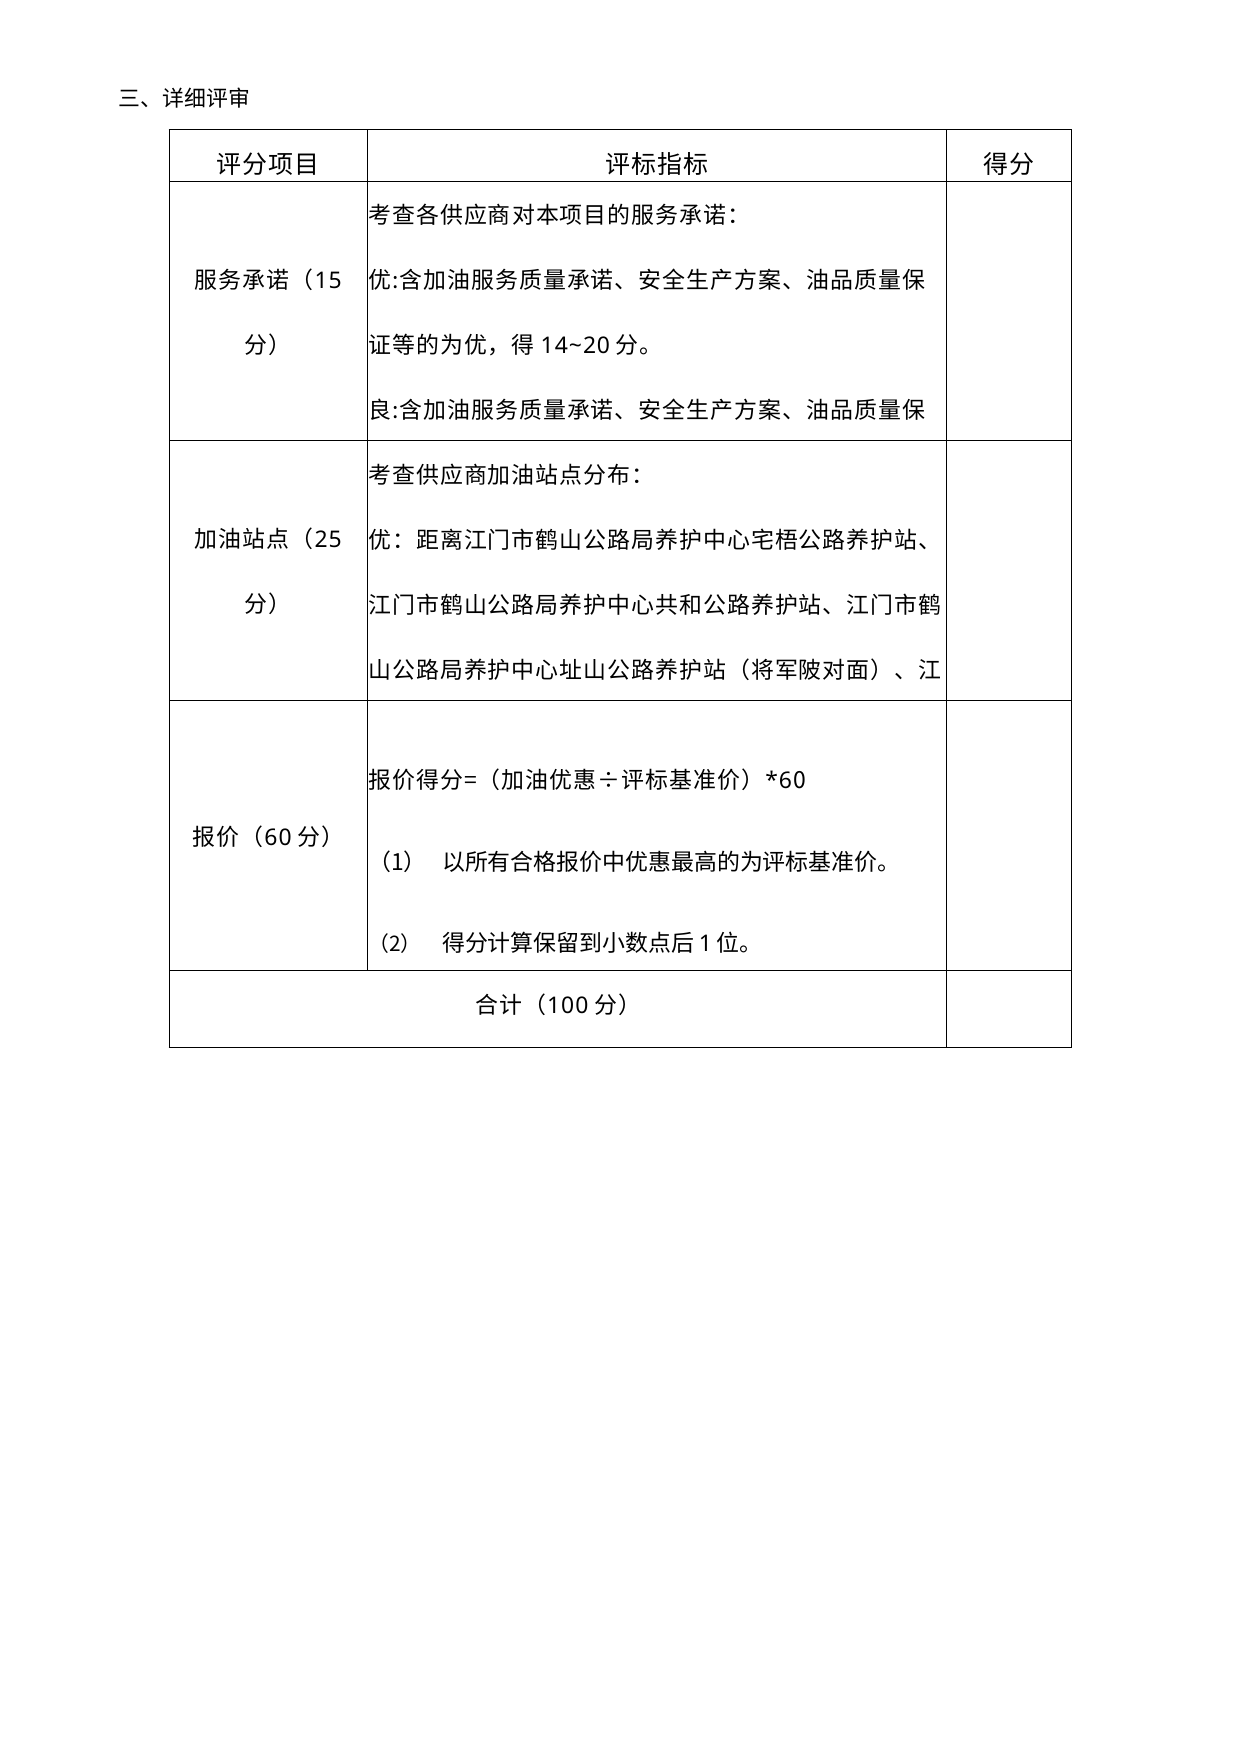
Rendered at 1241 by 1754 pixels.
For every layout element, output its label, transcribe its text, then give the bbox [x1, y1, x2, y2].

table_cell 服务承诺（15分） [170, 182, 367, 440]
table_cell [947, 182, 1071, 440]
table_cell [947, 701, 1071, 970]
table_cell 考查各供应商对本项目的服务承诺： 优:含加油服务质量承诺、安全生产方案、油品质量保证等的为优，得14~20分。 良:含加油服务质量承诺、安全生产方案、油品质量保证其中的一至两项为良，得8~13分； 差:以上三项全无，视情况得0~7分。 [368, 182, 946, 440]
table_header 评分项目 [170, 130, 367, 181]
table_cell 考查供应商加油站点分布： 优：距离江门市鹤山公路局养护中心宅梧公路养护站、江门市鹤山公路局养护中心共和公路养护站、江门市鹤山公路局养护中心址山公路养护站（将军陂对面）、江门市公路局养护中心以及江门市鹤山公路局养护中心龙口道班10公里范围内分别都有加油站，得25分。 良：其中3-4个点满足10分。 差：1-2个点满足5分。 [368, 441, 946, 700]
table_cell [947, 441, 1071, 700]
table_header 得分 [947, 130, 1071, 181]
table_cell 合计（100分） [170, 971, 946, 1047]
table_cell [947, 971, 1071, 1047]
table_cell 报价得分=（加油优惠÷评标基准价）*60 以所有合格报价中优惠最高的为评标基准价。 得分计算保留到小数点后1位。 [368, 701, 946, 970]
table_cell 加油站点（25分） [170, 441, 367, 700]
text 三、详细评审 [75, 81, 1165, 113]
table_header 评标指标 [368, 130, 946, 181]
table_cell 报价（60分） [170, 701, 367, 970]
